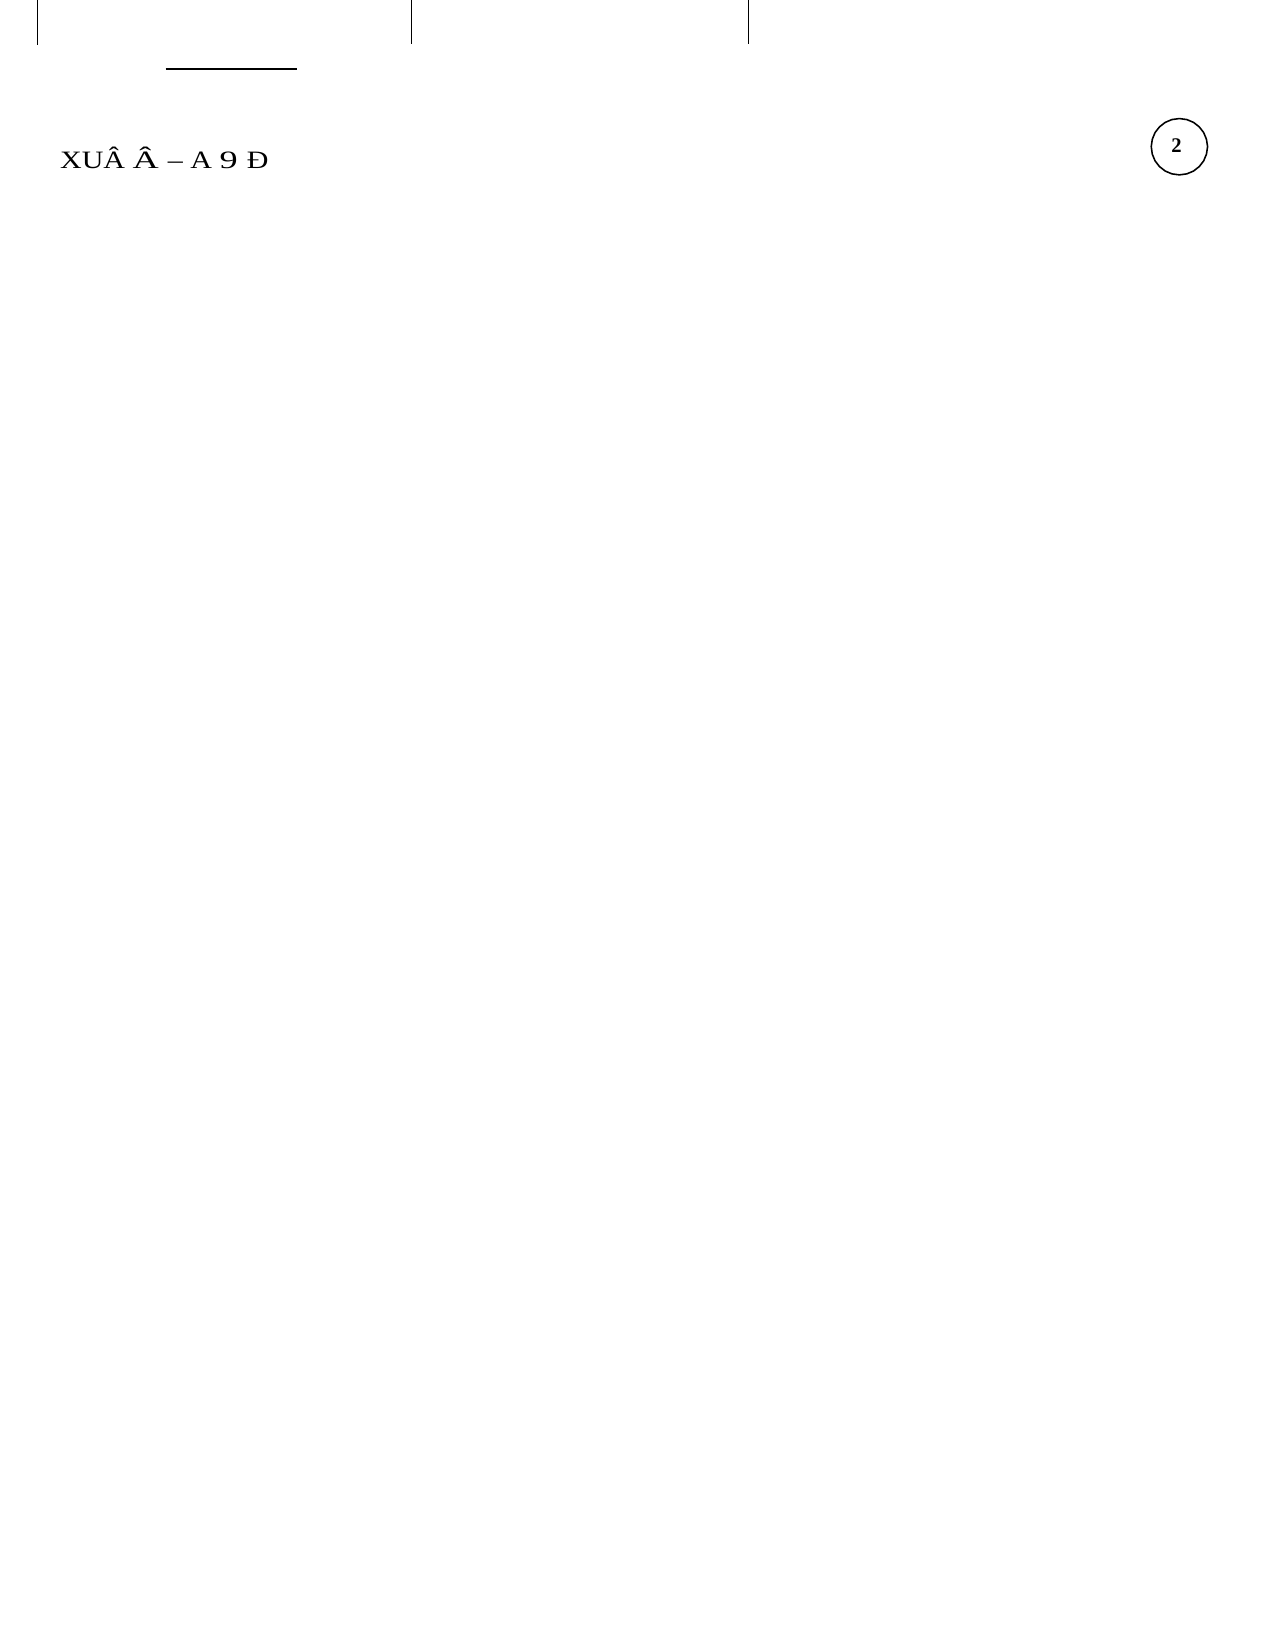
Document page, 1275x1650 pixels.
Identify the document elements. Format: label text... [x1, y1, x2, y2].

text XUÂ Â – A 9 Đ [1153, 145, 1206, 174]
text XUÂ Â – A 9 Đ [60, 145, 1167, 174]
text XUÂ Â – A 9 Đ [1191, 145, 1275, 174]
